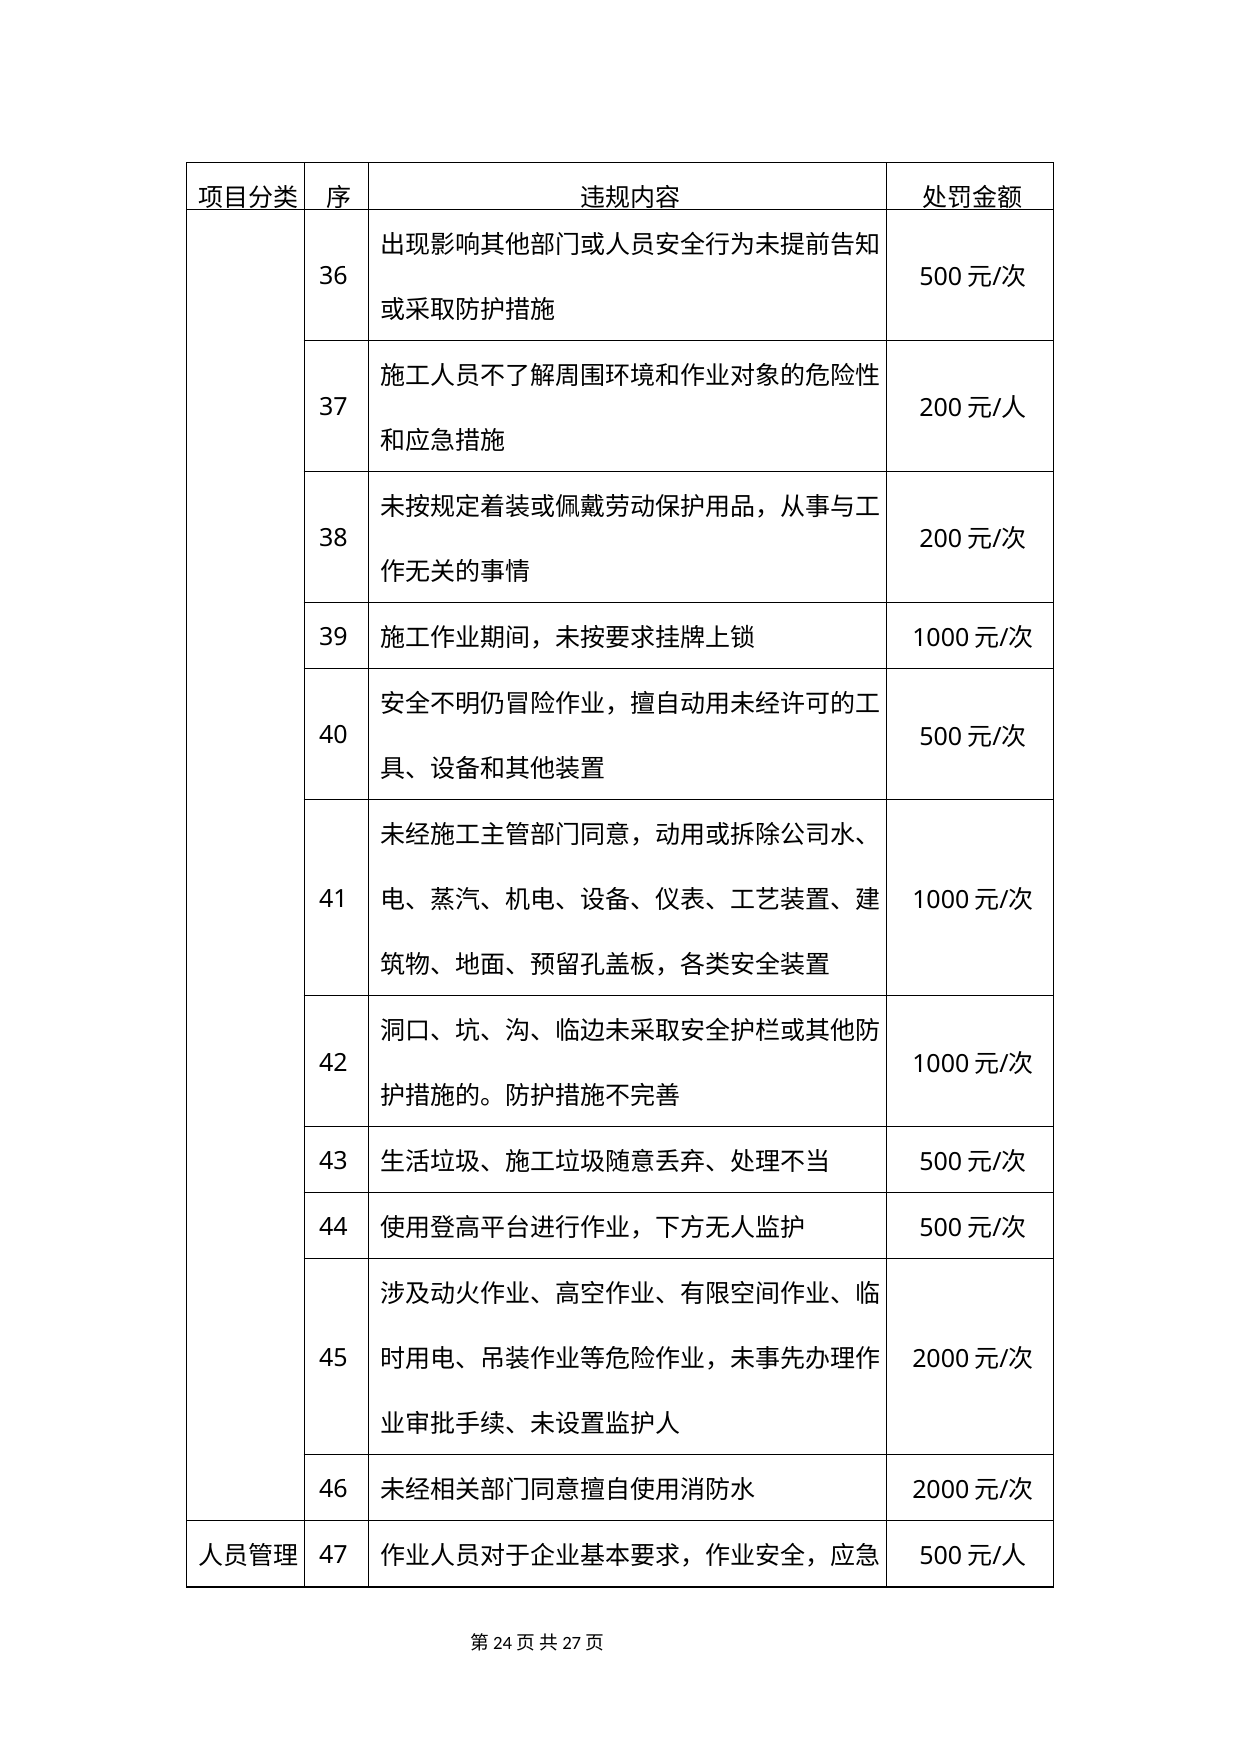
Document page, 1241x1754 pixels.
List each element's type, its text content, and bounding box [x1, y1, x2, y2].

table_cell 500元/次 [887, 1193, 1053, 1258]
table_cell 2000元/次 [887, 1259, 1053, 1454]
table_header 序号 [305, 163, 368, 209]
table_cell [305, 472, 368, 602]
table_cell [305, 1259, 368, 1454]
table_cell 未经施工主管部门同意，动用或拆除公司水、电、蒸汽、机电、设备、仪表、工艺装置、建筑物、地面、预留孔盖板，各类安全装置 [369, 800, 886, 995]
table_cell 1000元/次 [887, 800, 1053, 995]
table_cell [305, 1127, 368, 1192]
table_cell 未经相关部门同意擅自使用消防水 [369, 1455, 886, 1520]
table_header 项目分类 [187, 163, 304, 209]
table_cell [305, 996, 368, 1126]
table_cell [305, 669, 368, 799]
table_cell 生活垃圾、施工垃圾随意丢弃、处理不当 [369, 1127, 886, 1192]
table_cell [305, 341, 368, 471]
table_cell 施工人员不了解周围环境和作业对象的危险性和应急措施 [369, 341, 886, 471]
table_cell 安全不明仍冒险作业，擅自动用未经许可的工具、设备和其他装置 [369, 669, 886, 799]
table_cell 使用登高平台进行作业，下方无人监护 [369, 1193, 886, 1258]
table_cell 1000元/次 [887, 603, 1053, 668]
table_cell 出现影响其他部门或人员安全行为未提前告知或采取防护措施 [369, 210, 886, 340]
table_cell 500元/人 [887, 1521, 1053, 1586]
table_cell 500元/次 [887, 669, 1053, 799]
table_cell 洞口、坑、沟、临边未采取安全护栏或其他防护措施的。防护措施不完善 [369, 996, 886, 1126]
table_cell 未按规定着装或佩戴劳动保护用品，从事与工作无关的事情 [369, 472, 886, 602]
table_cell 500元/次 [887, 1127, 1053, 1192]
table_header 处罚金额 [887, 163, 1053, 209]
table_cell 涉及动火作业、高空作业、有限空间作业、临时用电、吊装作业等危险作业，未事先办理作业审批手续、未设置监护人 [369, 1259, 886, 1454]
table_cell 200元/次 [887, 472, 1053, 602]
table_cell [305, 603, 368, 668]
table_header 违规内容 [369, 163, 886, 209]
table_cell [369, 1521, 886, 1586]
table_cell 2000元/次 [887, 1455, 1053, 1520]
table_cell 500元/次 [887, 210, 1053, 340]
table_cell [305, 1193, 368, 1258]
table_cell [305, 210, 368, 340]
table_cell 200元/人 [887, 341, 1053, 471]
table_cell 施工作业期间，未按要求挂牌上锁 [369, 603, 886, 668]
table_cell 人员管理 [187, 1521, 304, 1586]
table_cell 1000元/次 [887, 996, 1053, 1126]
table_cell [305, 1455, 368, 1520]
table_cell [305, 800, 368, 995]
table_cell [305, 1521, 368, 1586]
